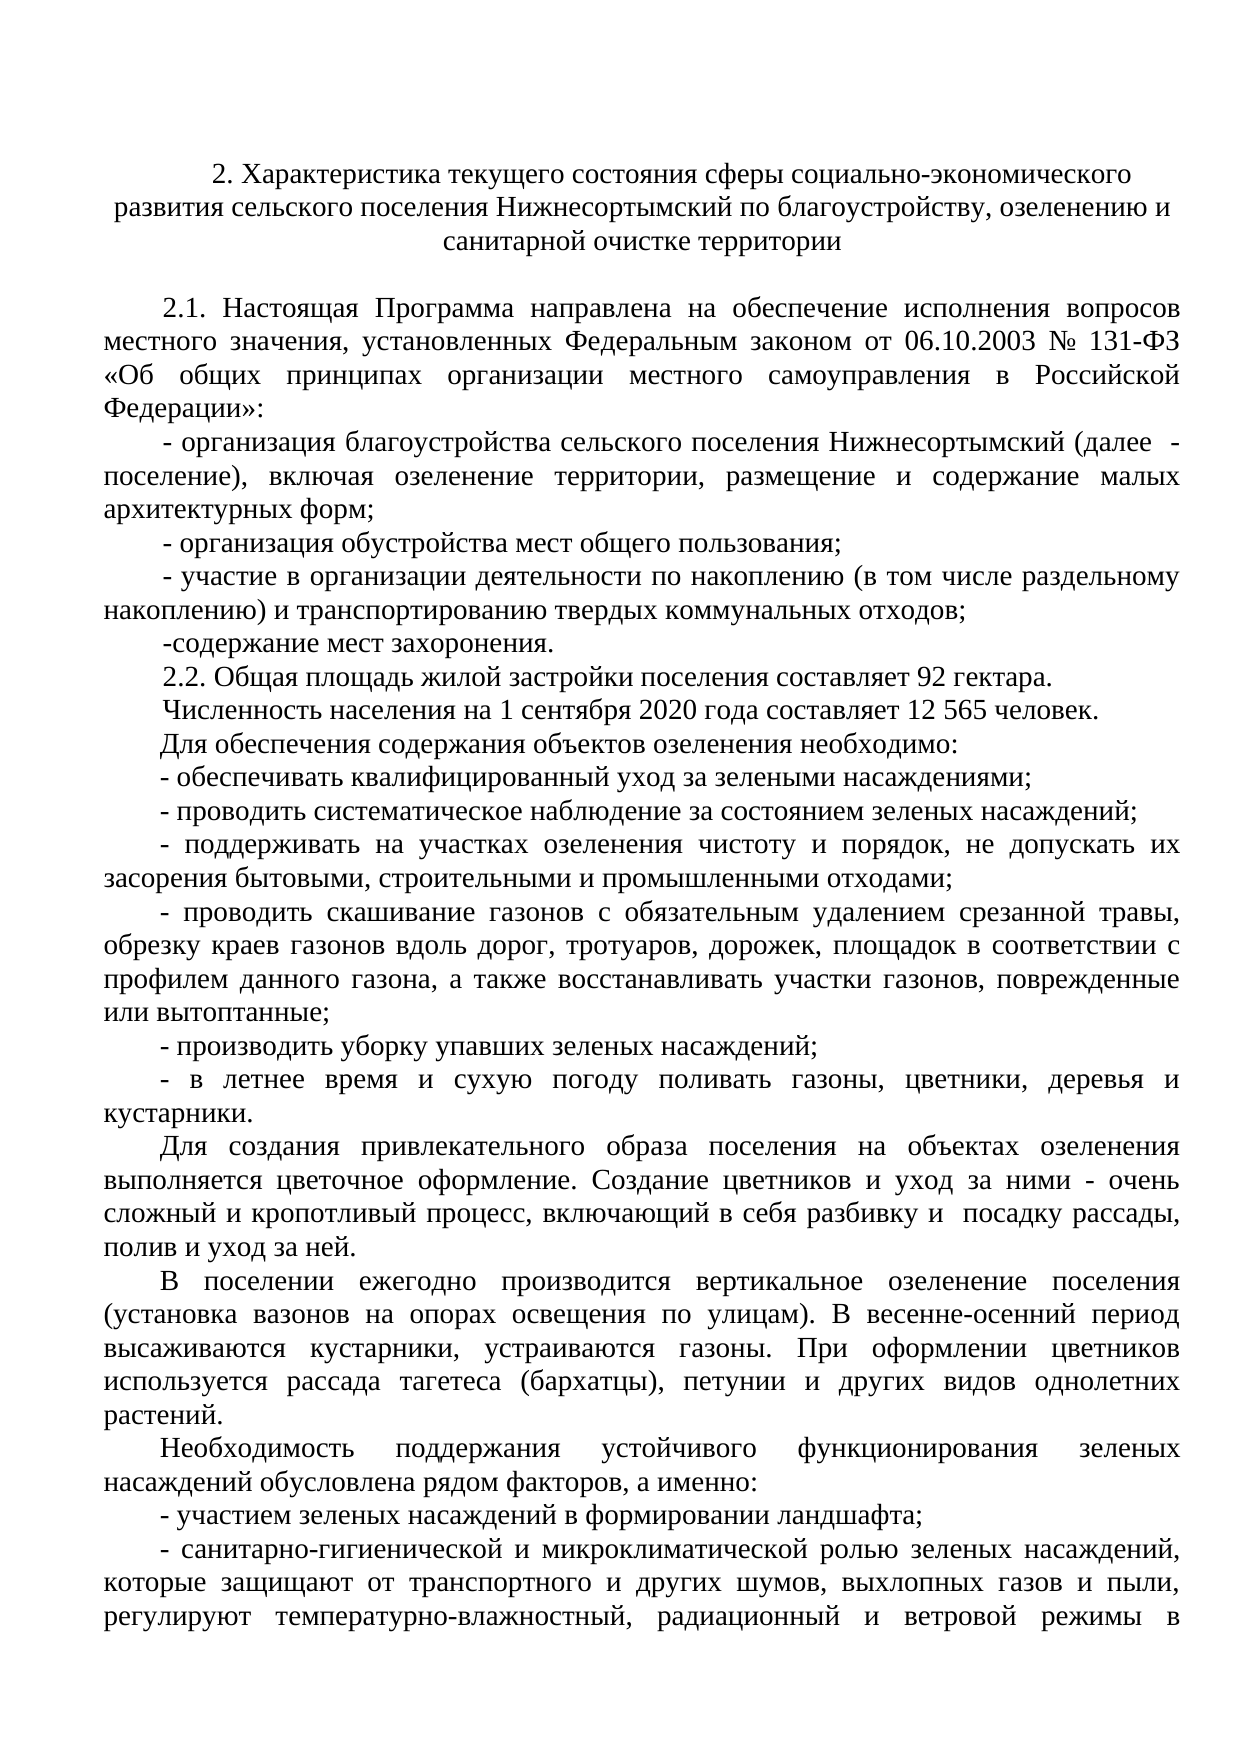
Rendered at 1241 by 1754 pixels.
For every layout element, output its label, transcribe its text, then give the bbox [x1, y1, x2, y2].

text Для создания привлекательного образа поселения на объектах озеленения выполняется цветочное оформление. Создание цветников и уход за ними - очень сложный и кропотливый процесс, включающий в себя разбивку и посадку рассады, полив и уход за ней. [103, 1128, 1181, 1263]
text - в летнее время и сухую погоду поливать газоны, цветники, деревья и кустарники. [103, 1061, 1181, 1128]
text 2.1. Настоящая Программа направлена на обеспечение исполнения вопросов местного значения, установленных Федеральным законом от 06.10.2003 № 131-ФЗ «Об общих принципах организации местного самоуправления в Российской Федерации»: [103, 290, 1181, 424]
text Необходимость поддержания устойчивого функционирования зеленых насаждений обусловлена рядом факторов, а именно: [103, 1430, 1181, 1497]
text - обеспечивать квалифицированный уход за зелеными насаждениями; [103, 759, 1181, 793]
text - организация благоустройства сельского поселения Нижнесортымский (далее - поселение), включая озеленение территории, размещение и содержание малых архитектурных форм; [103, 424, 1181, 525]
text - участием зеленых насаждений в формировании ландшафта; [103, 1497, 1181, 1531]
text 2. Характеристика текущего состояния сферы социально-экономического развития сельского поселения Нижнесортымский по благоустройству, озеленению и санитарной очистке территории [103, 156, 1181, 256]
text Численность населения на 1 сентября 2020 года составляет 12 565 человек. [103, 692, 1181, 726]
text - производить уборку упавших зеленых насаждений; [103, 1028, 1181, 1061]
text - проводить скашивание газонов с обязательным удалением срезанной травы, обрезку краев газонов вдоль дорог, тротуаров, дорожек, площадок в соответствии с профилем данного газона, а также восстанавливать участки газонов, поврежденные или вытоптанные; [103, 894, 1181, 1028]
text - поддерживать на участках озеленения чистоту и порядок, не допускать их засорения бытовыми, строительными и промышленными отходами; [103, 827, 1181, 894]
text - проводить систематическое наблюдение за состоянием зеленых насаждений; [103, 793, 1181, 827]
text -содержание мест захоронения. [103, 625, 1181, 659]
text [103, 1531, 1181, 1632]
text - участие в организации деятельности по накоплению (в том числе раздельному накоплению) и транспортированию твердых коммунальных отходов; [103, 558, 1181, 625]
text Для обеспечения содержания объектов озеленения необходимо: [103, 726, 1181, 759]
text 2.2. Общая площадь жилой застройки поселения составляет 92 гектара. [103, 659, 1181, 692]
text - организация обустройства мест общего пользования; [103, 525, 1181, 558]
text В поселении ежегодно производится вертикальное озеленение поселения (установка вазонов на опорах освещения по улицам). В весенне-осенний период высаживаются кустарники, устраиваются газоны. При оформлении цветников используется рассада тагетеса (бархатцы), петунии и других видов однолетних растений. [103, 1263, 1181, 1430]
